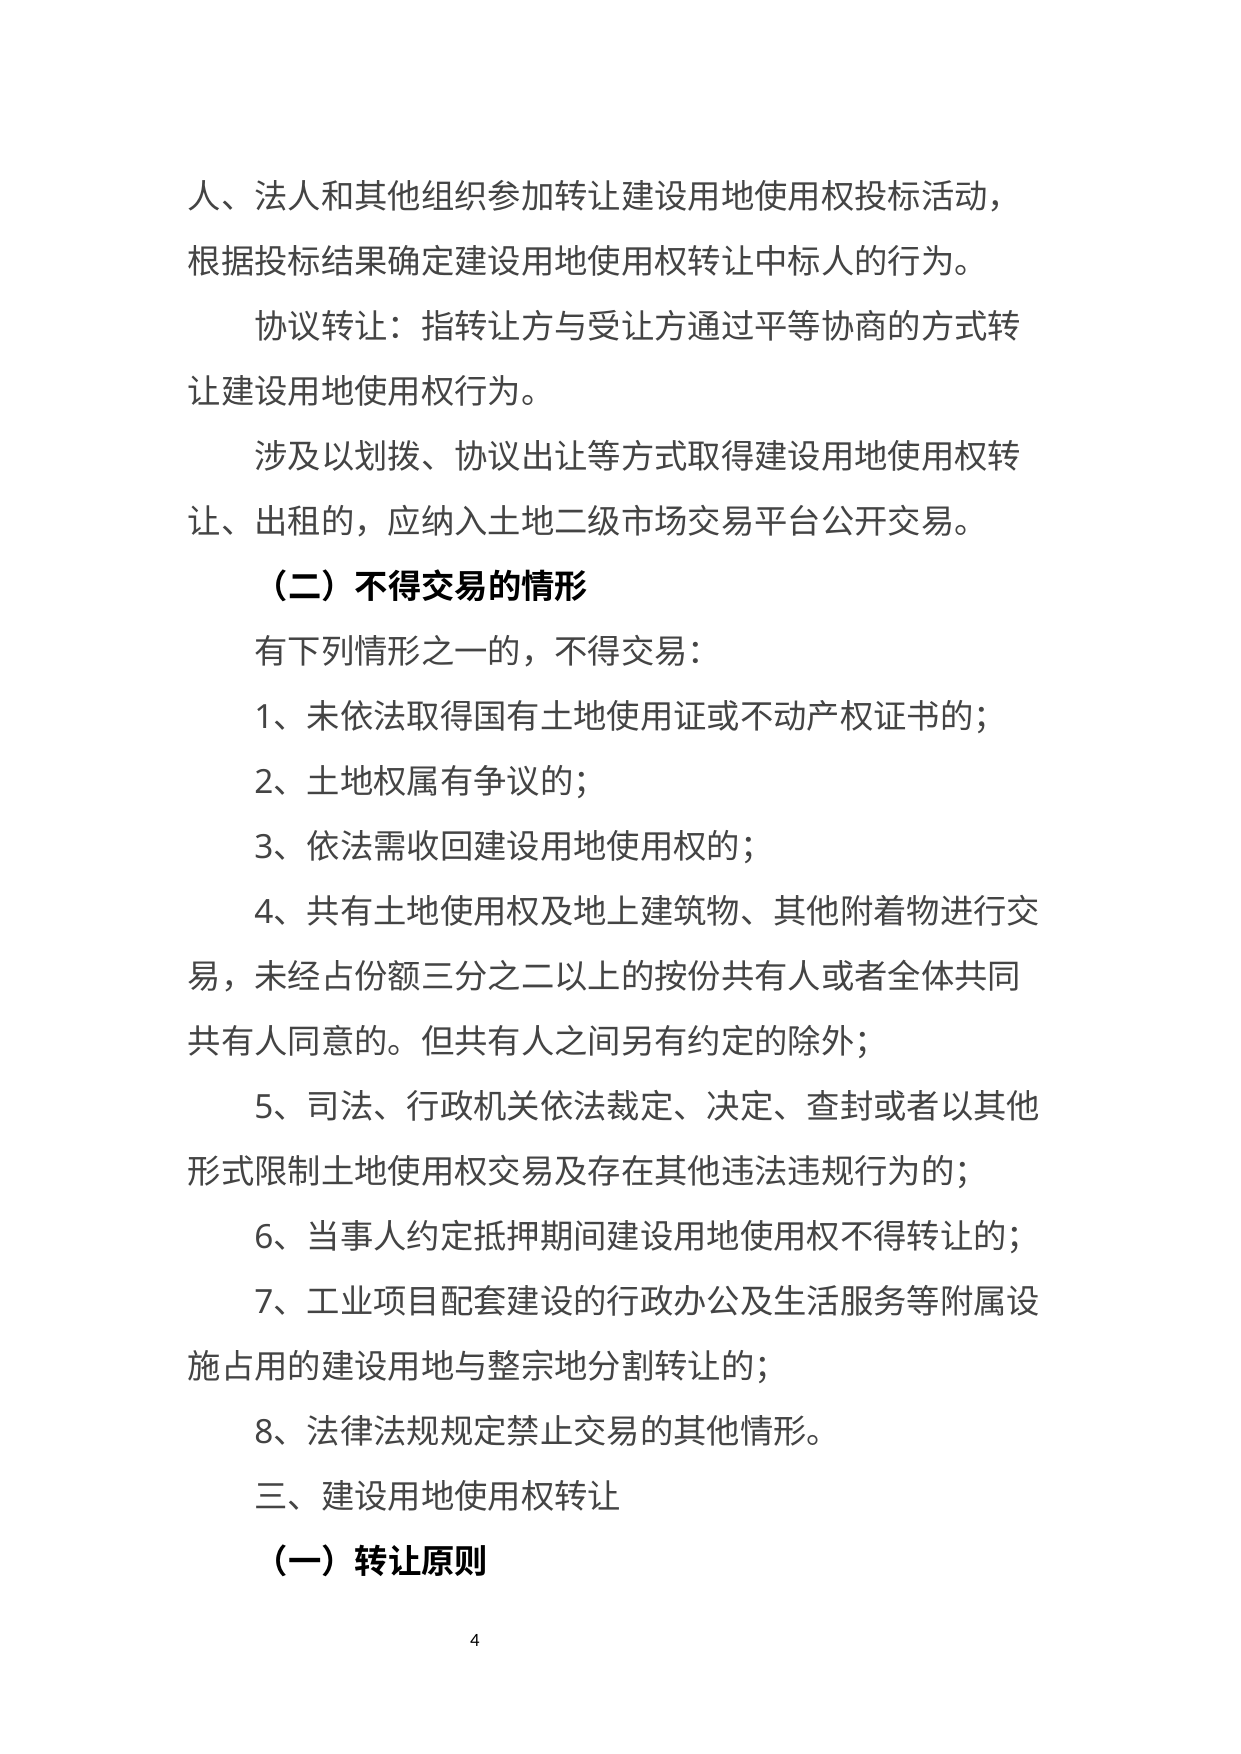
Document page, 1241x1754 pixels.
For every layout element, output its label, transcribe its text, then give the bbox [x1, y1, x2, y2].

text 涉及以划拨、协议出让等方式取得建设用地使用权转让、出租的，应纳入土地二级市场交易平台公开交易。 [187, 422, 1053, 552]
text 有下列情形之一的，不得交易： [187, 617, 1053, 682]
text 协议转让：指转让方与受让方通过平等协商的方式转让建设用地使用权行为。 [187, 292, 1053, 422]
text 8、法律法规规定禁止交易的其他情形。 [187, 1397, 1053, 1462]
text （二）不得交易的情形 [187, 552, 1053, 617]
text 7、工业项目配套建设的行政办公及生活服务等附属设施占用的建设用地与整宗地分割转让的； [187, 1267, 1053, 1397]
text 5、司法、行政机关依法裁定、决定、查封或者以其他形式限制土地使用权交易及存在其他违法违规行为的； [187, 1072, 1053, 1202]
text 6、当事人约定抵押期间建设用地使用权不得转让的； [187, 1202, 1053, 1267]
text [187, 162, 1053, 292]
text 三、建设用地使用权转让 [187, 1462, 1053, 1527]
text 3、依法需收回建设用地使用权的； [187, 812, 1053, 877]
text （一）转让原则 [187, 1527, 1053, 1592]
text 1、未依法取得国有土地使用证或不动产权证书的； [187, 682, 1053, 747]
text 2、土地权属有争议的； [187, 747, 1053, 812]
text 4、共有土地使用权及地上建筑物、其他附着物进行交易，未经占份额三分之二以上的按份共有人或者全体共同共有人同意的。但共有人之间另有约定的除外； [187, 877, 1053, 1072]
